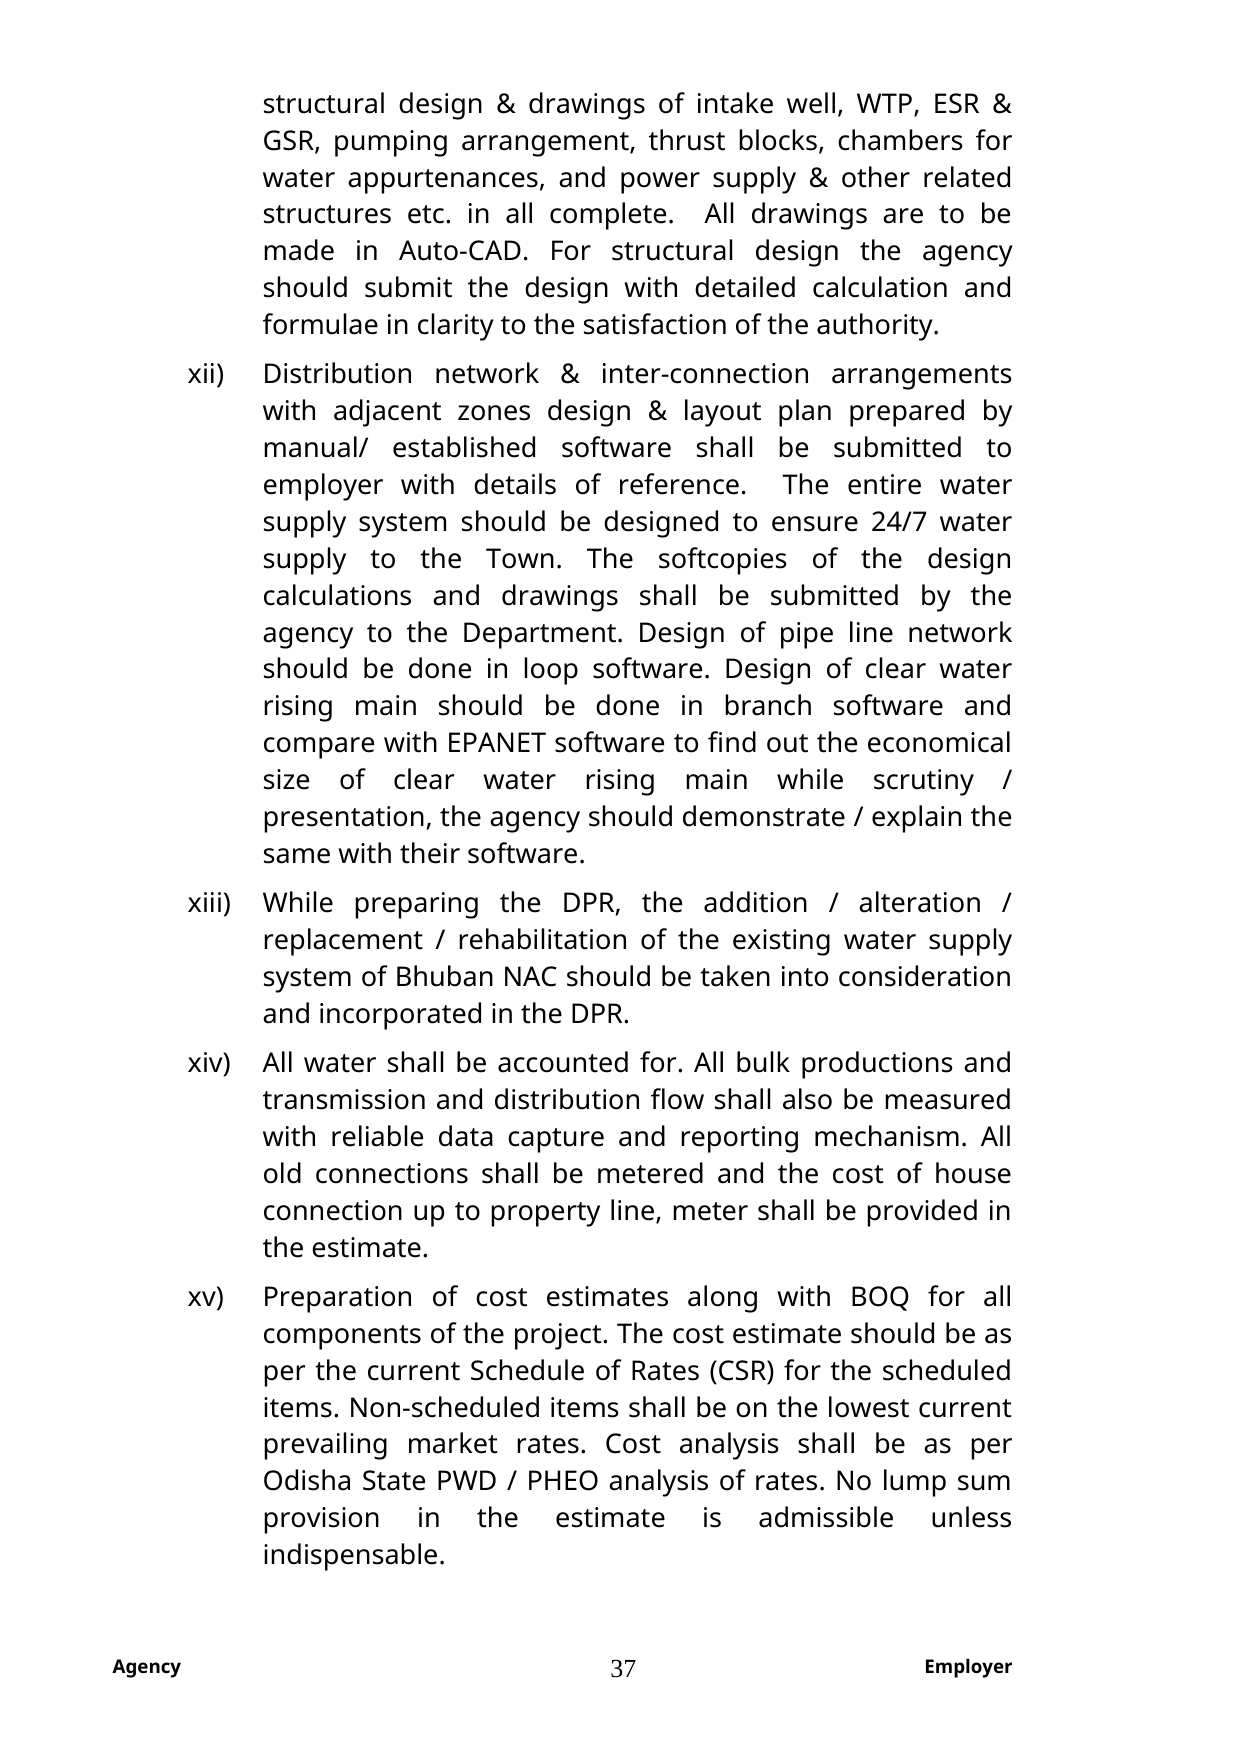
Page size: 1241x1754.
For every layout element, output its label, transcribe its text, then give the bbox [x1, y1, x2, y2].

list Preparation of cost estimates along with BOQ for all components of the project. The cost estimate should be as per the current Schedule of Rates (CSR) for the scheduled items. Non-scheduled items shall be on the lowest current prevailing market rates. Cost analysis shall be as per Odisha State PWD / PHEO analysis of rates. No lump sum provision in the estimate is admissible unless indispensable. [187, 1277, 1013, 1572]
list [187, 84, 1013, 342]
list All water shall be accounted for. All bulk productions and transmission and distribution flow shall also be measured with reliable data capture and reporting mechanism. All old connections shall be metered and the cost of house connection up to property line, meter shall be provided in the estimate. [187, 1044, 1013, 1265]
list While preparing the DPR, the addition / alteration / replacement / rehabilitation of the existing water supply system of Bhuban NAC should be taken into consideration and incorporated in the DPR. [187, 884, 1013, 1031]
list Distribution network & inter-connection arrangements with adjacent zones design & layout plan prepared by manual/ established software shall be submitted to employer with details of reference. The entire water supply system should be designed to ensure 24/7 water supply to the Town. The softcopies of the design calculations and drawings shall be submitted by the agency to the Department. Design of pipe line network should be done in loop software. Design of clear water rising main should be done in branch software and compare with EPANET software to find out the economical size of clear water rising main while scrutiny / presentation, the agency should demonstrate / explain the same with their software. [187, 355, 1013, 871]
